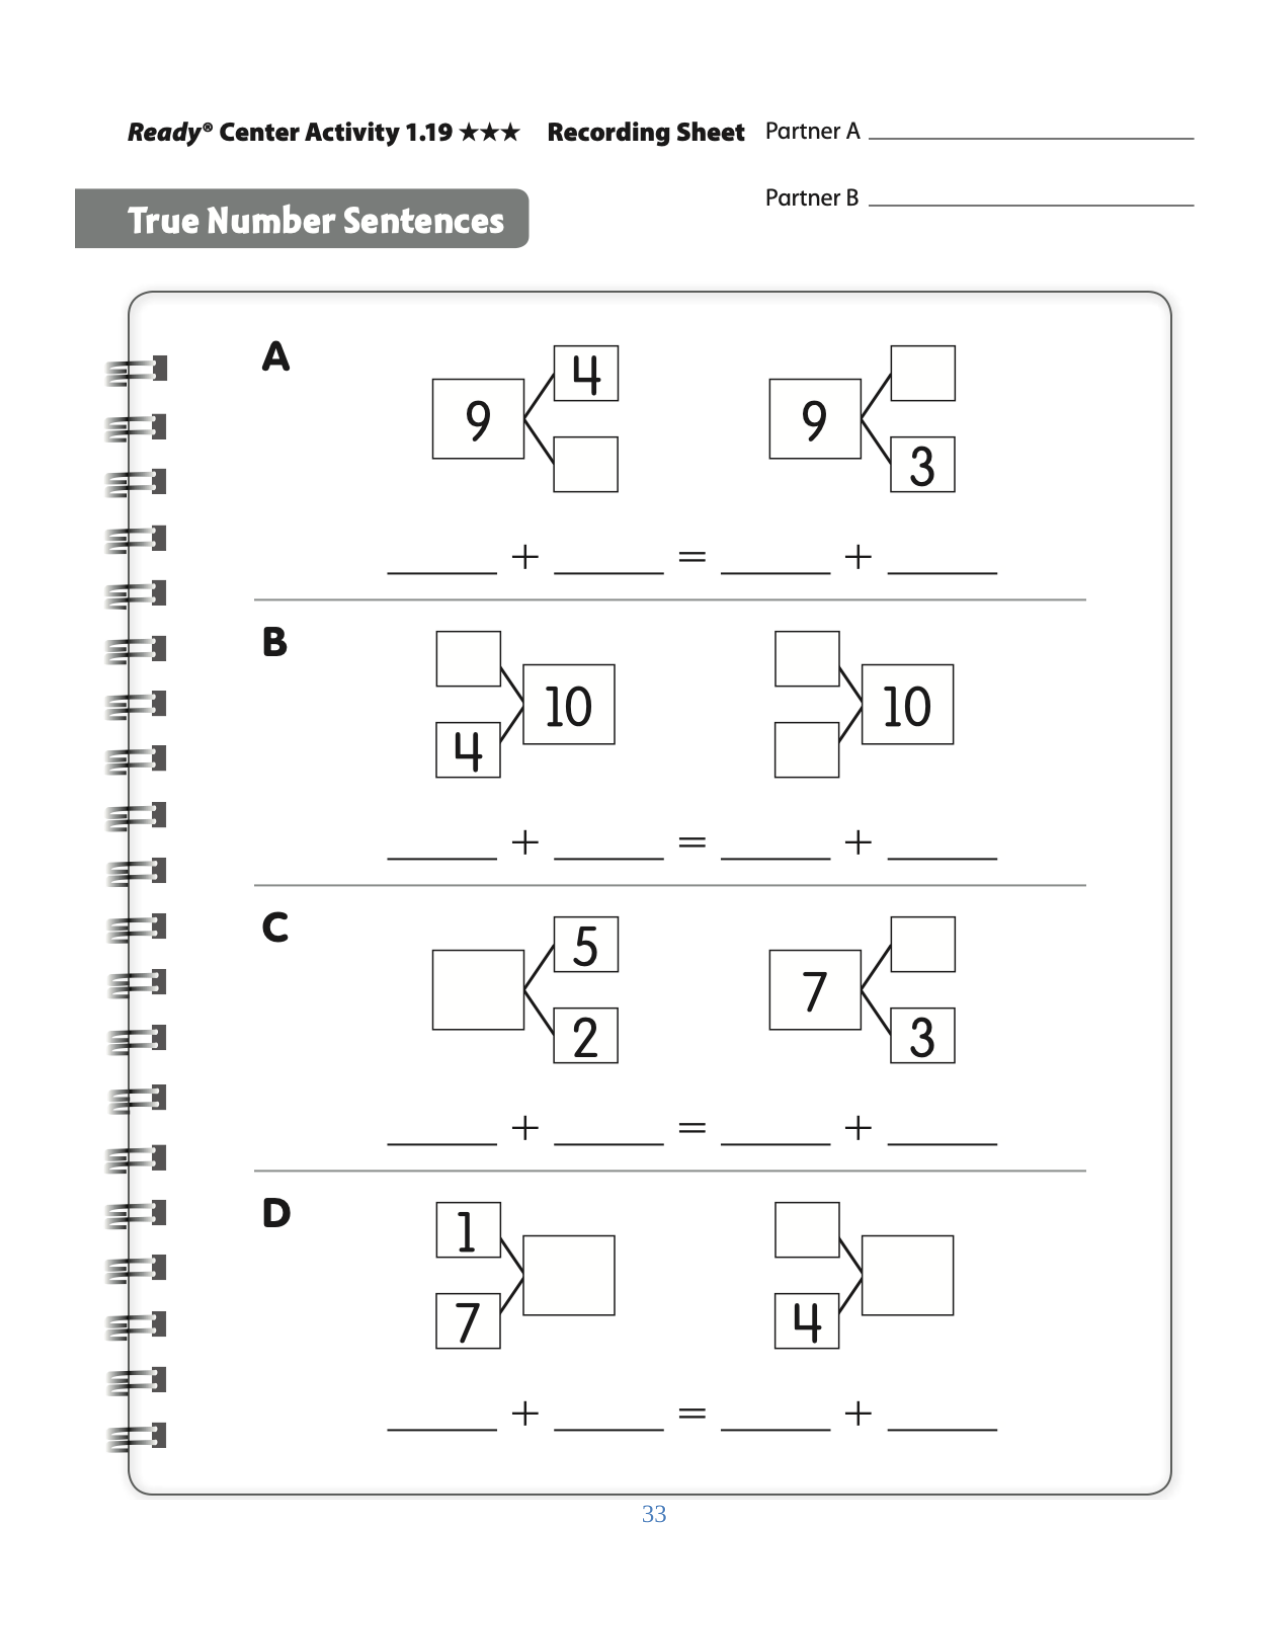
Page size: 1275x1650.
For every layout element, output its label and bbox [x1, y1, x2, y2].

picture [75, 78, 1227, 1500]
